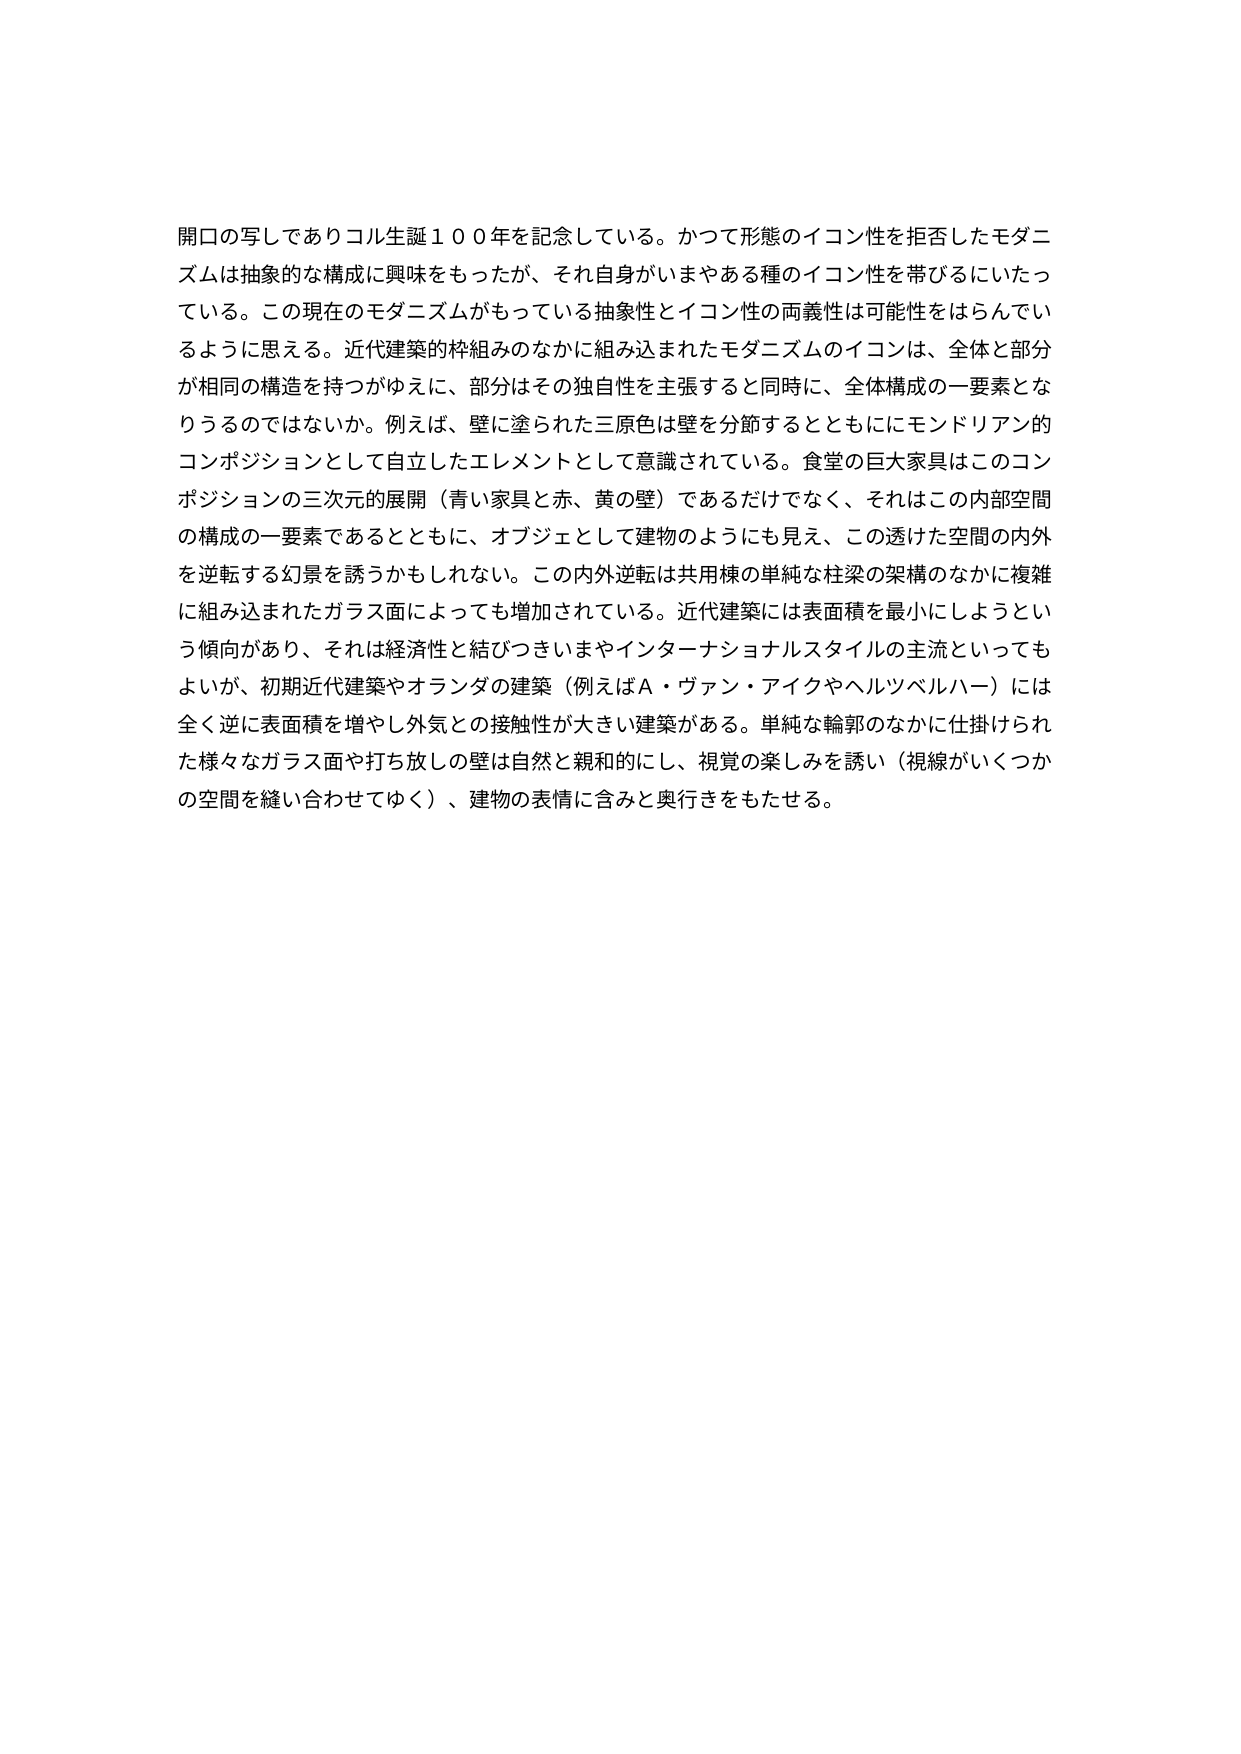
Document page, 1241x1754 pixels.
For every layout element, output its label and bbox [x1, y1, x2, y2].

text [177, 217, 1063, 817]
